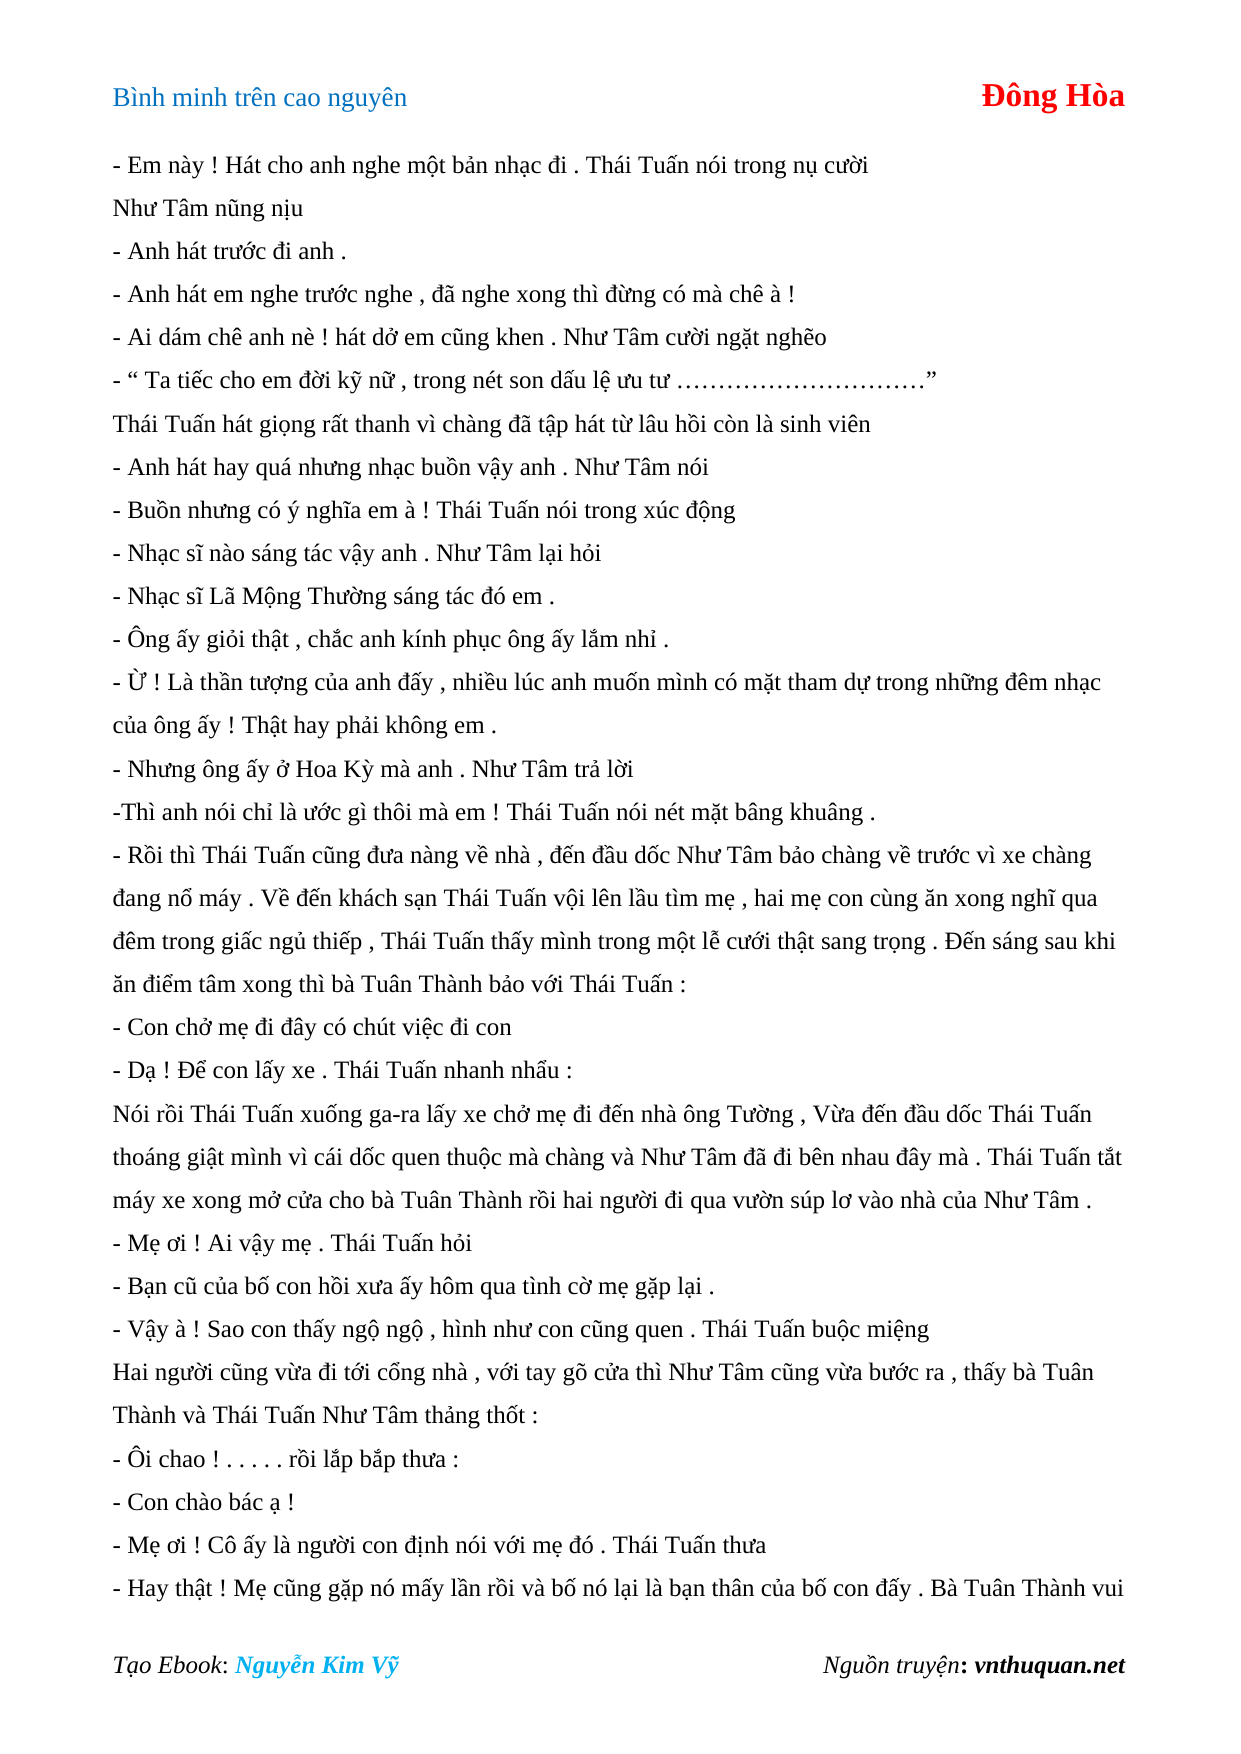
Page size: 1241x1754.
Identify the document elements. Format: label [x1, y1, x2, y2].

text [112, 150, 1128, 1602]
